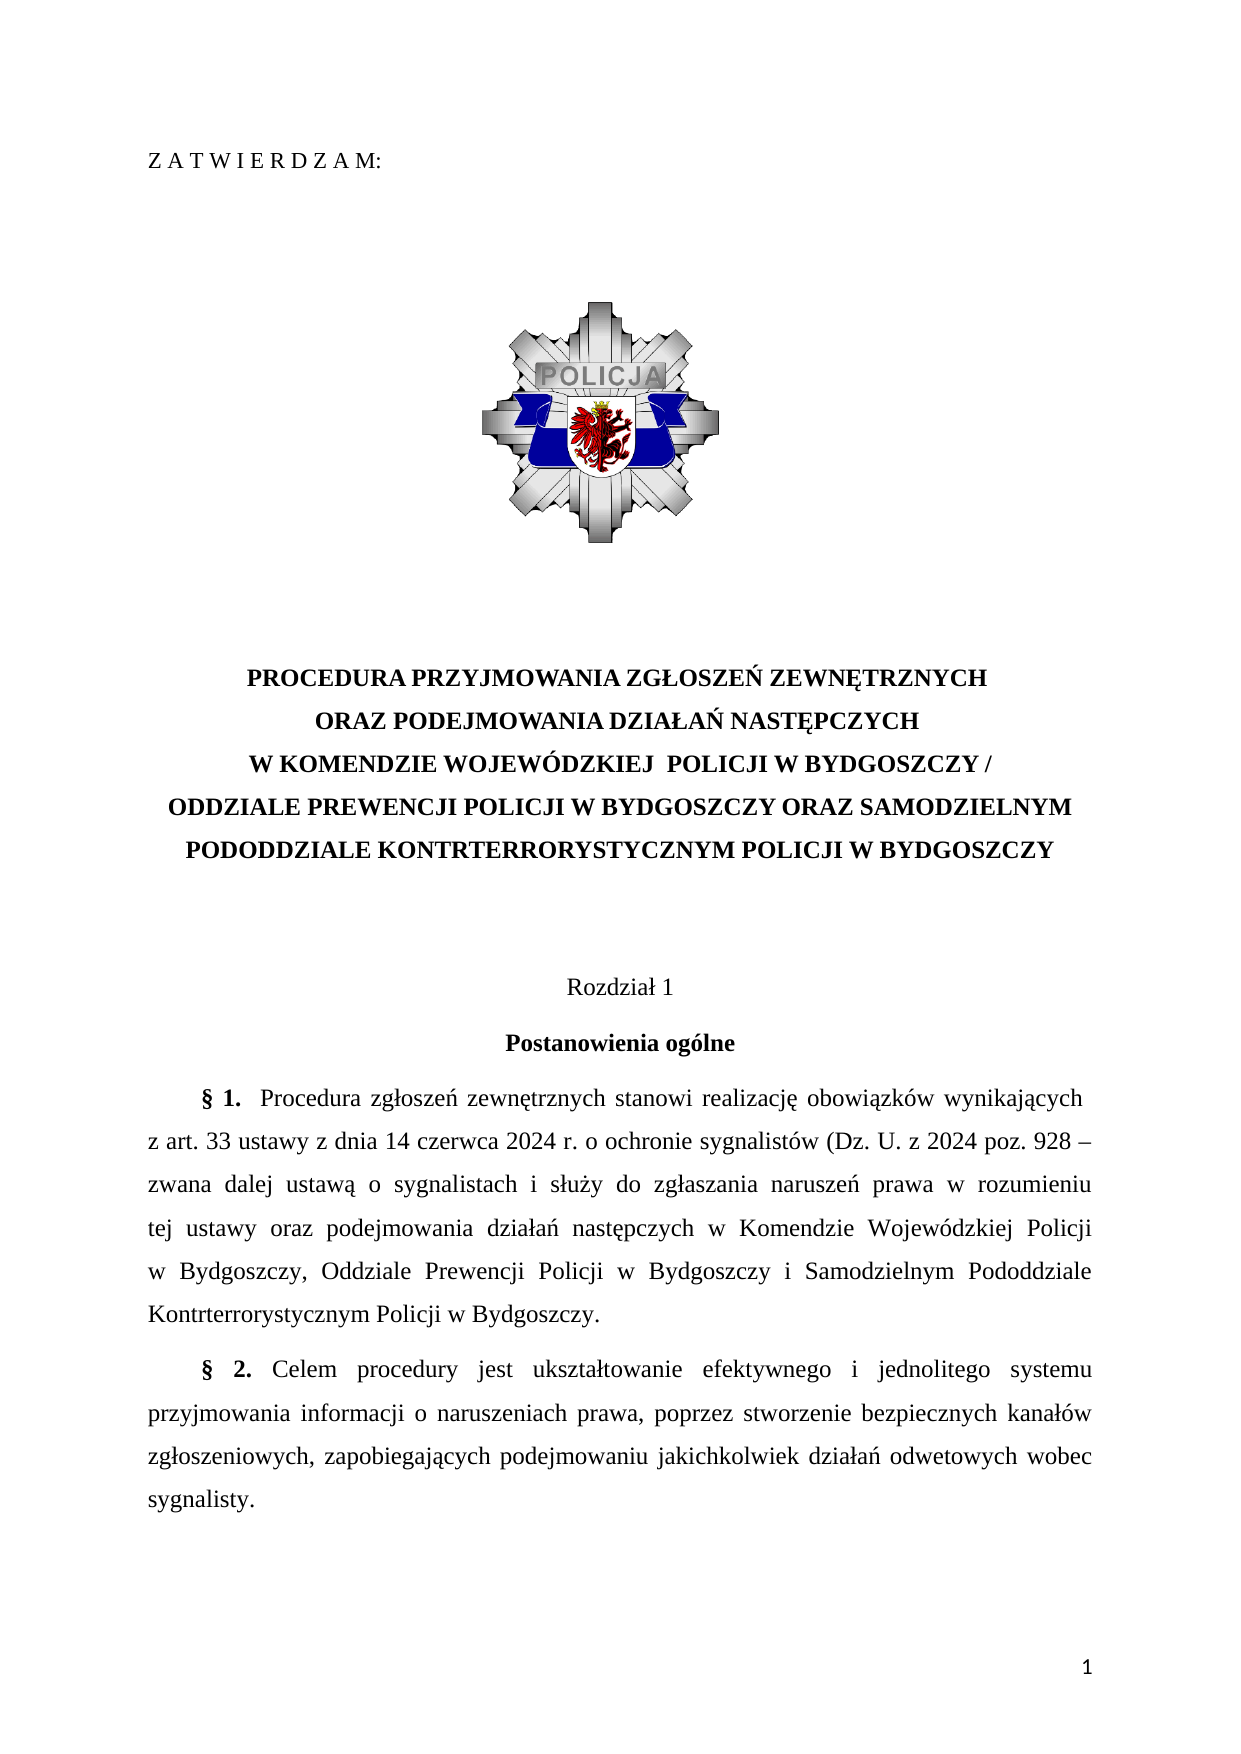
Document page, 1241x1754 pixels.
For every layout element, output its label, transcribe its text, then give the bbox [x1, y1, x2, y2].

text Rozdział 1 [148, 972, 1093, 1001]
text Z A T W I E R D Z A M: [148, 148, 1093, 174]
picture [482, 302, 719, 543]
text § 1. Procedura zgłoszeń zewnętrznych stanowi realizację obowiązków wynikających z art. 33 ustawy z dnia 14 czerwca 2024 r. o ochronie sygnalistów (Dz. U. z 2024 poz. 928 – zwana dalej ustawą o sygnalistach i służy do zgłaszania naruszeń prawa w rozumieniu tej ustawy oraz podejmowania działań następczych w Komendzie Wojewódzkiej Policji w Bydgoszczy, Oddziale Prewencji Policji w Bydgoszczy i Samodzielnym Pododdziale Kontrterrorystycznym Policji w Bydgoszczy. [148, 1083, 1093, 1328]
text § 2. Celem procedury jest ukształtowanie efektywnego i jednolitego systemu przyjmowania informacji o naruszeniach prawa, poprzez stworzenie bezpiecznych kanałów zgłoszeniowych, zapobiegających podejmowaniu jakichkolwiek działań odwetowych wobec sygnalisty. [148, 1354, 1093, 1513]
text procedura PRZYJMOWANIA ZGŁOSZEŃ ZEWNĘTRZNYCH ORAZ PODEJMOWANIA DZIAŁAŃ następczych w Komendzie WOJEWÓDZKIEJ Policji W BYDGOSZCZY / ODDZIALE PREWENCJI POLICJI W BYDGOSZCZY ORAZ SAMODZIELNYM PODODDZIALE KONTRTERRORYSTYCZNYM POLICJI W BYDGOSZCZY [148, 663, 1093, 864]
text Postanowienia ogólne [148, 1028, 1093, 1056]
